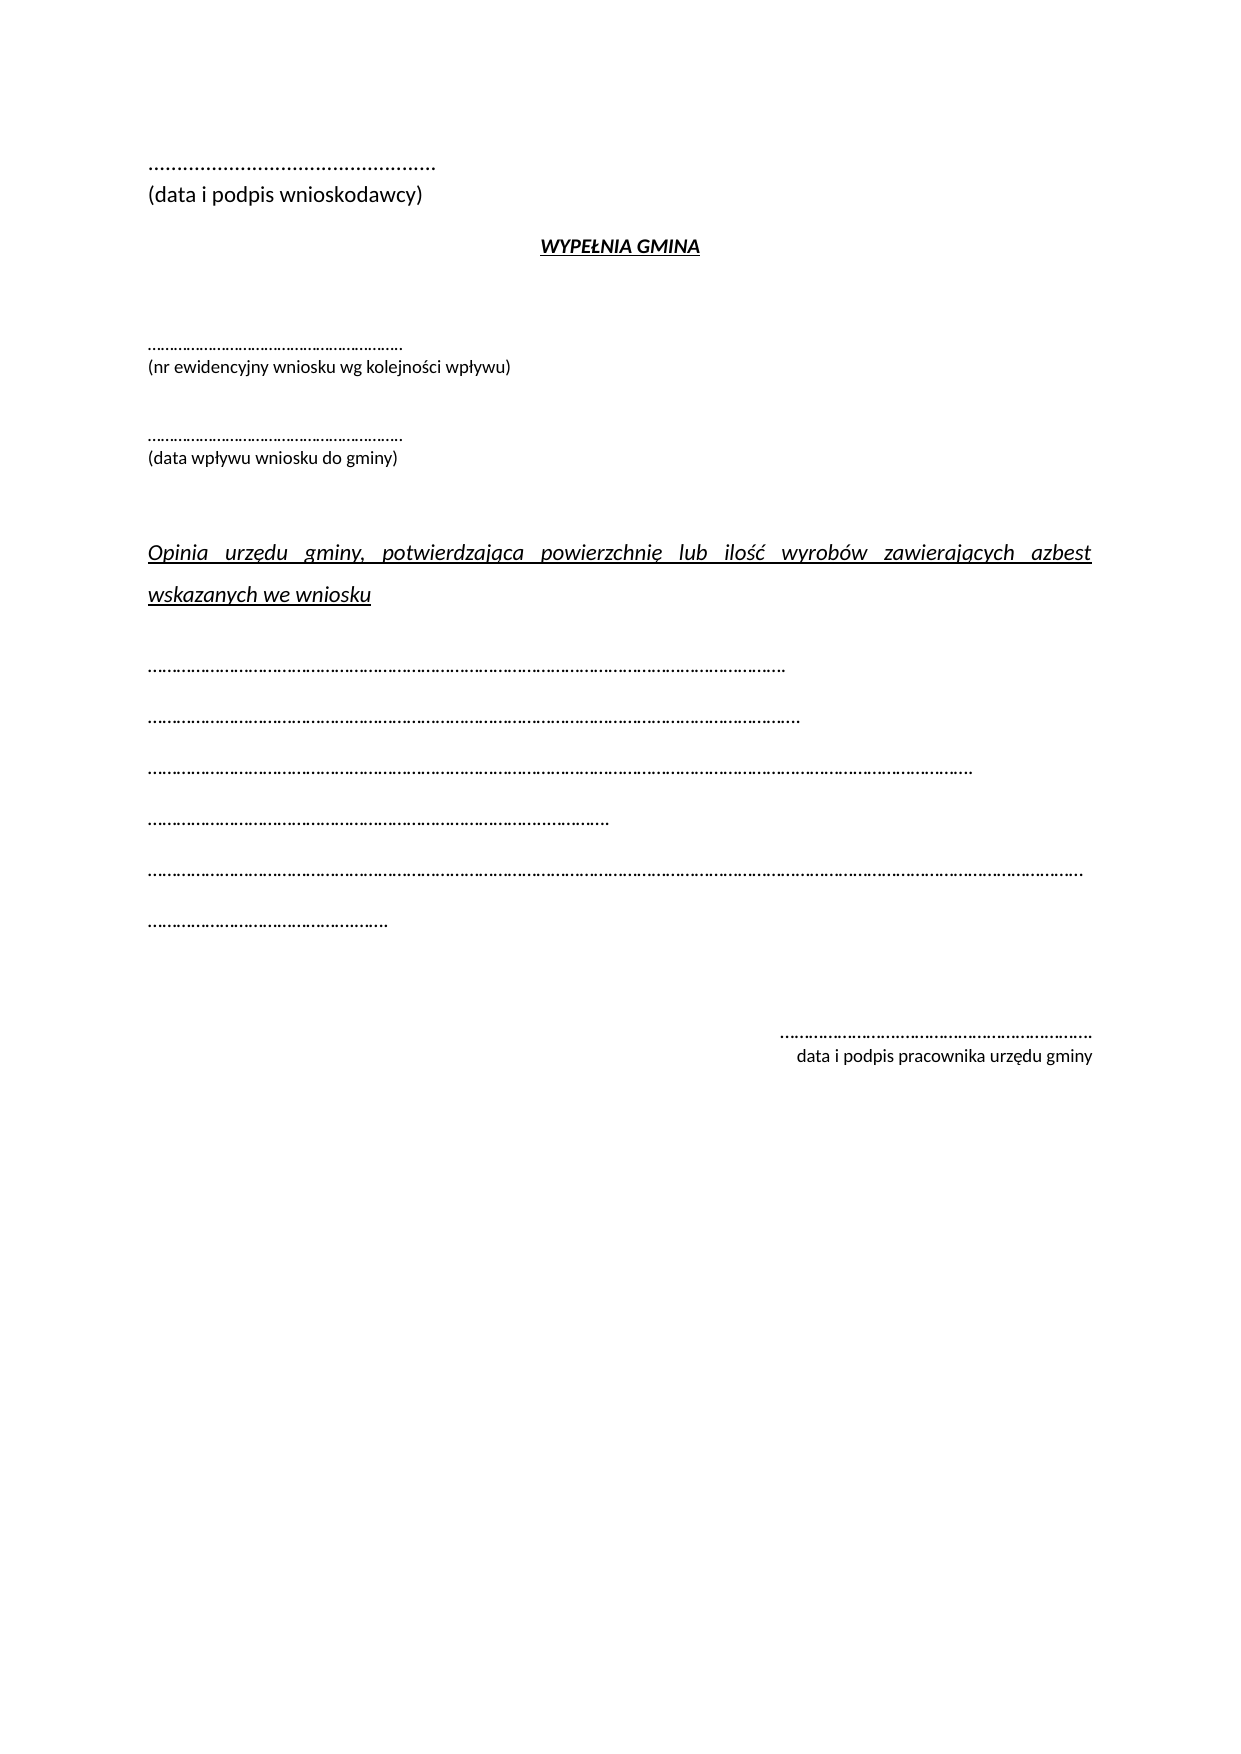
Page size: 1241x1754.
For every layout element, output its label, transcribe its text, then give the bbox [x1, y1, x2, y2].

text (nr ewidencyjny wniosku wg kolejności wpływu) [148, 355, 1093, 378]
text (data wpływu wniosku do gminy) [148, 447, 1093, 469]
text ………………………………………………….. [148, 424, 1093, 447]
text WYPEŁNIA GMINA [148, 233, 1093, 258]
text ………………………………………………….. [148, 332, 1093, 355]
text …………………….…………………………………. [148, 1019, 1093, 1044]
text data i podpis pracownika urzędu gminy [148, 1044, 1093, 1067]
text …………………………………………………………………………………………………………………….……………………………………………………………………………………………………………………….……………………………………………………………………………………………………………………………………………………….………………………………………………………………………..………….………………………………………………………………………………………………………………………………………………………………………………………………………………….……. [148, 653, 1093, 932]
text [148, 148, 1093, 208]
text Opinia urzędu gminy, potwierdzająca powierzchnię lub ilość wyrobów zawierających azbest wskazanych we wniosku [148, 538, 1093, 608]
